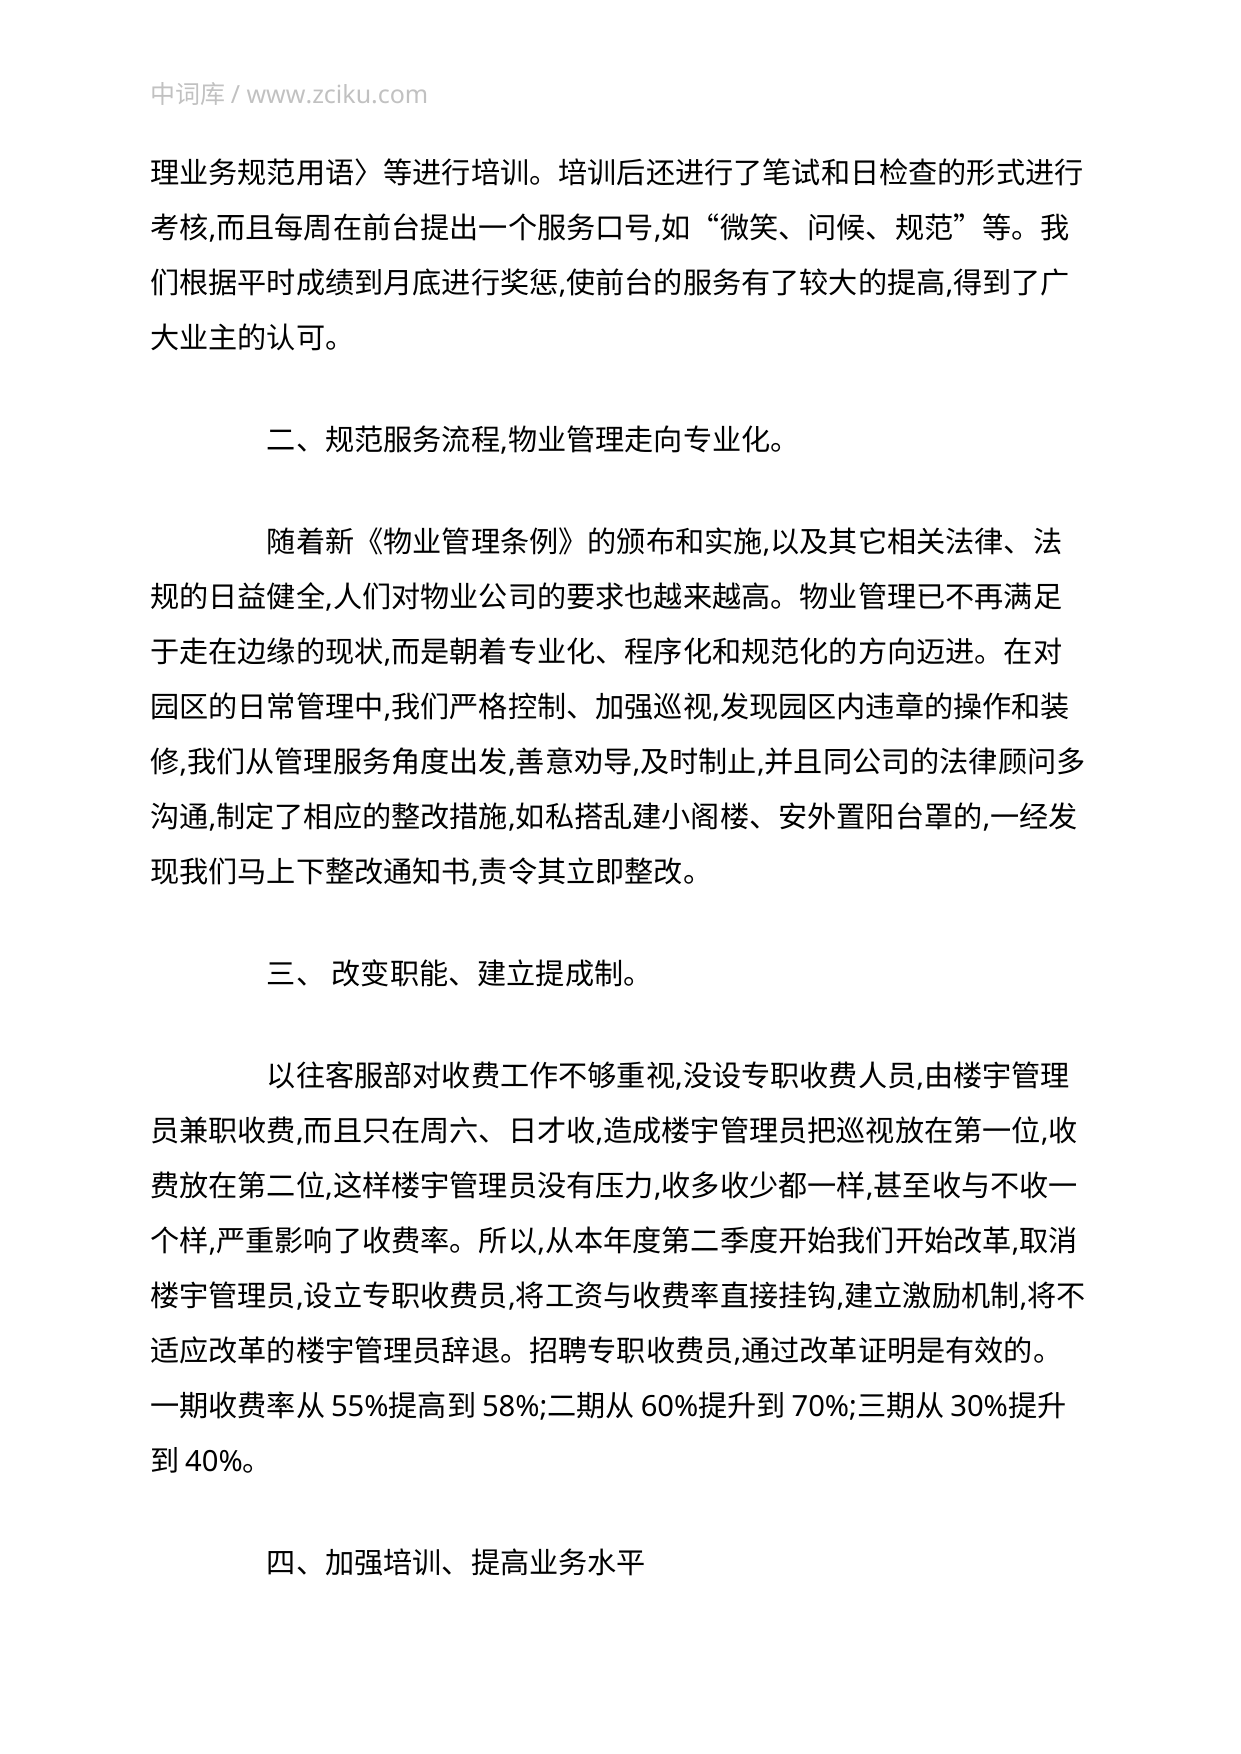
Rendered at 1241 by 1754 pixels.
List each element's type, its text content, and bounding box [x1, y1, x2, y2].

text 二、规范服务流程,物业管理走向专业化。 [150, 417, 1090, 459]
text 随着新《物业管理条例》的颁布和实施,以及其它相关法律、法规的日益健全,人们对物业公司的要求也越来越高。物业管理已不再满足于走在边缘的现状,而是朝着专业化、程序化和规范化的方向迈进。在对园区的日常管理中,我们严格控制、加强巡视,发现园区内违章的操作和装修,我们从管理服务角度出发,善意劝导,及时制止,并且同公司的法律顾问多沟通,制定了相应的整改措施,如私搭乱建小阁楼、安外置阳台罩的,一经发现我们马上下整改通知书,责令其立即整改。 [150, 519, 1090, 891]
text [150, 150, 1090, 357]
text 以往客服部对收费工作不够重视,没设专职收费人员,由楼宇管理员兼职收费,而且只在周六、日才收,造成楼宇管理员把巡视放在第一位,收费放在第二位,这样楼宇管理员没有压力,收多收少都一样,甚至收与不收一个样,严重影响了收费率。所以,从本年度第二季度开始我们开始改革,取消楼宇管理员,设立专职收费员,将工资与收费率直接挂钩,建立激励机制,将不适应改革的楼宇管理员辞退。招聘专职收费员,通过改革证明是有效的。一期收费率从55%提高到58%;二期从60%提升到70%;三期从30%提升到40%。 [150, 1052, 1090, 1480]
text 四、加强培训、提高业务水平 [150, 1539, 1090, 1582]
text 三、 改变职能、建立提成制。 [150, 951, 1090, 993]
